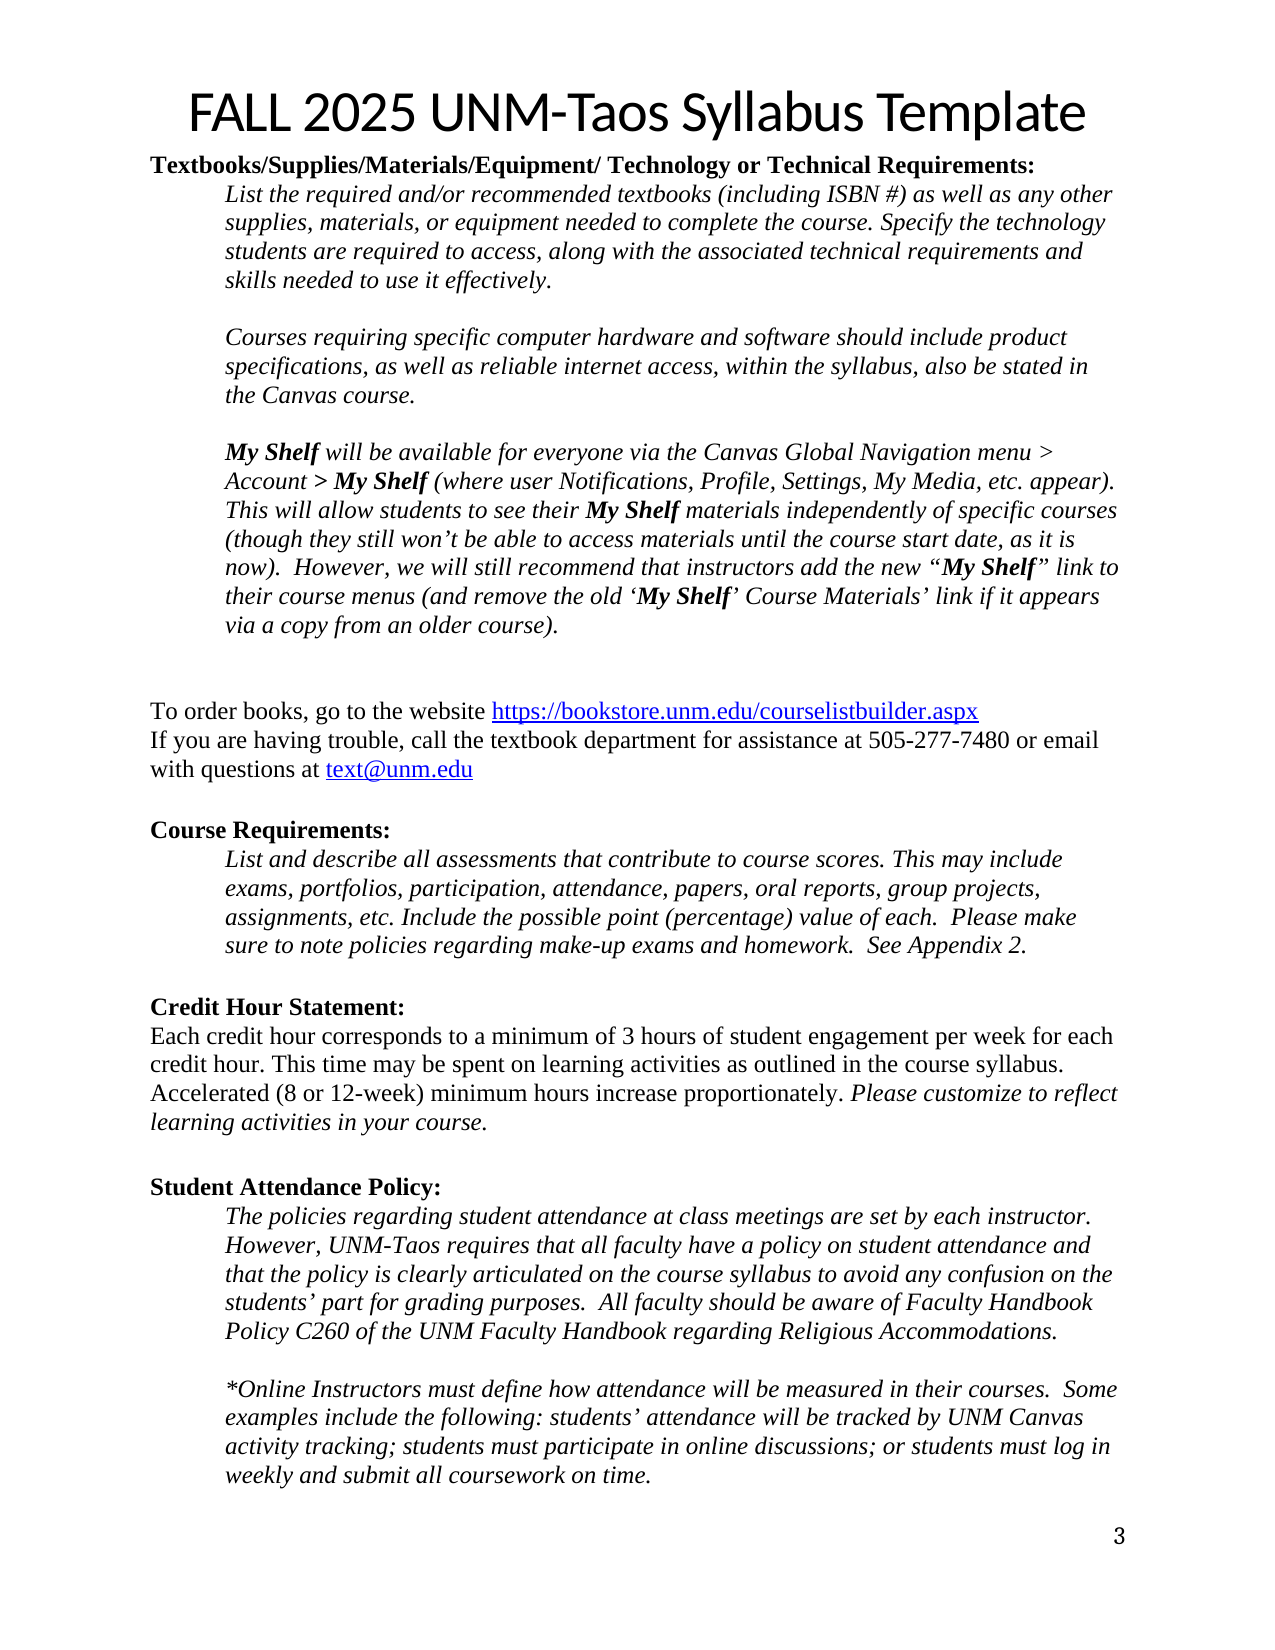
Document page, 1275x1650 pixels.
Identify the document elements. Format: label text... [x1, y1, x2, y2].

text To order books, go to the website https://bookstore.unm.edu/courselistbuilder.aspx [150, 696, 1125, 725]
subtitle Credit Hour Statement: [150, 992, 1125, 1021]
text The policies regarding student attendance at class meetings are set by each instructor. However, UNM-Taos requires that all faculty have a policy on student attendance and that the policy is clearly articulated on the course syllabus to avoid any confusion on the students’ part for grading purposes. All faculty should be aware of Faculty Handbook Policy C260 of the UNM Faculty Handbook regarding Religious Accommodations. [225, 1201, 1125, 1374]
text If you are having trouble, call the textbook department for assistance at 505-277-7480 or email with questions at text@unm.edu [150, 725, 1125, 782]
text Accelerated (8 or 12-week) minimum hours increase proportionately. Please customize to reflect learning activities in your course. [150, 1078, 1125, 1136]
subtitle Student Attendance Policy: [150, 1172, 1125, 1201]
subtitle List the required and/or recommended textbooks (including ISBN #) as well as any other supplies, materials, or equipment needed to complete the course. Specify the technology students are required to access, along with the associated technical requirements and skills needed to use it effectively. [225, 179, 1125, 294]
text *Online Instructors must define how attendance will be measured in their courses. Some examples include the following: students’ attendance will be tracked by UNM Canvas activity tracking; students must participate in online discussions; or students must log in weekly and submit all coursework on time. [225, 1374, 1125, 1489]
subtitle Course Requirements: [150, 815, 1125, 844]
subtitle Courses requiring specific computer hardware and software should include product specifications, as well as reliable internet access, within the syllabus, also be stated in the Canvas course. [225, 322, 1125, 409]
subtitle My Shelf will be available for everyone via the Canvas Global Navigation menu > Account > My Shelf (where user Notifications, Profile, Settings, My Media, etc. appear). This will allow students to see their My Shelf materials independently of specific courses (though they still won’t be able to access materials until the course start date, as it is now). However, we will still recommend that instructors add the new “My Shelf” link to their course menus (and remove the old ‘My Shelf’ Course Materials’ link if it appears via a copy from an older course). [225, 437, 1125, 639]
text Each credit hour corresponds to a minimum of 3 hours of student engagement per week for each credit hour. This time may be spent on learning activities as outlined in the course syllabus. [150, 1021, 1125, 1078]
subtitle Textbooks/Supplies/Materials/Equipment/ Technology or Technical Requirements: [150, 150, 1125, 179]
text List and describe all assessments that contribute to course scores. This may include exams, portfolios, participation, attendance, papers, oral reports, group projects, assignments, etc. Include the possible point (percentage) value of each. Please make sure to note policies regarding make-up exams and homework. See Appendix 2. [225, 844, 1125, 959]
